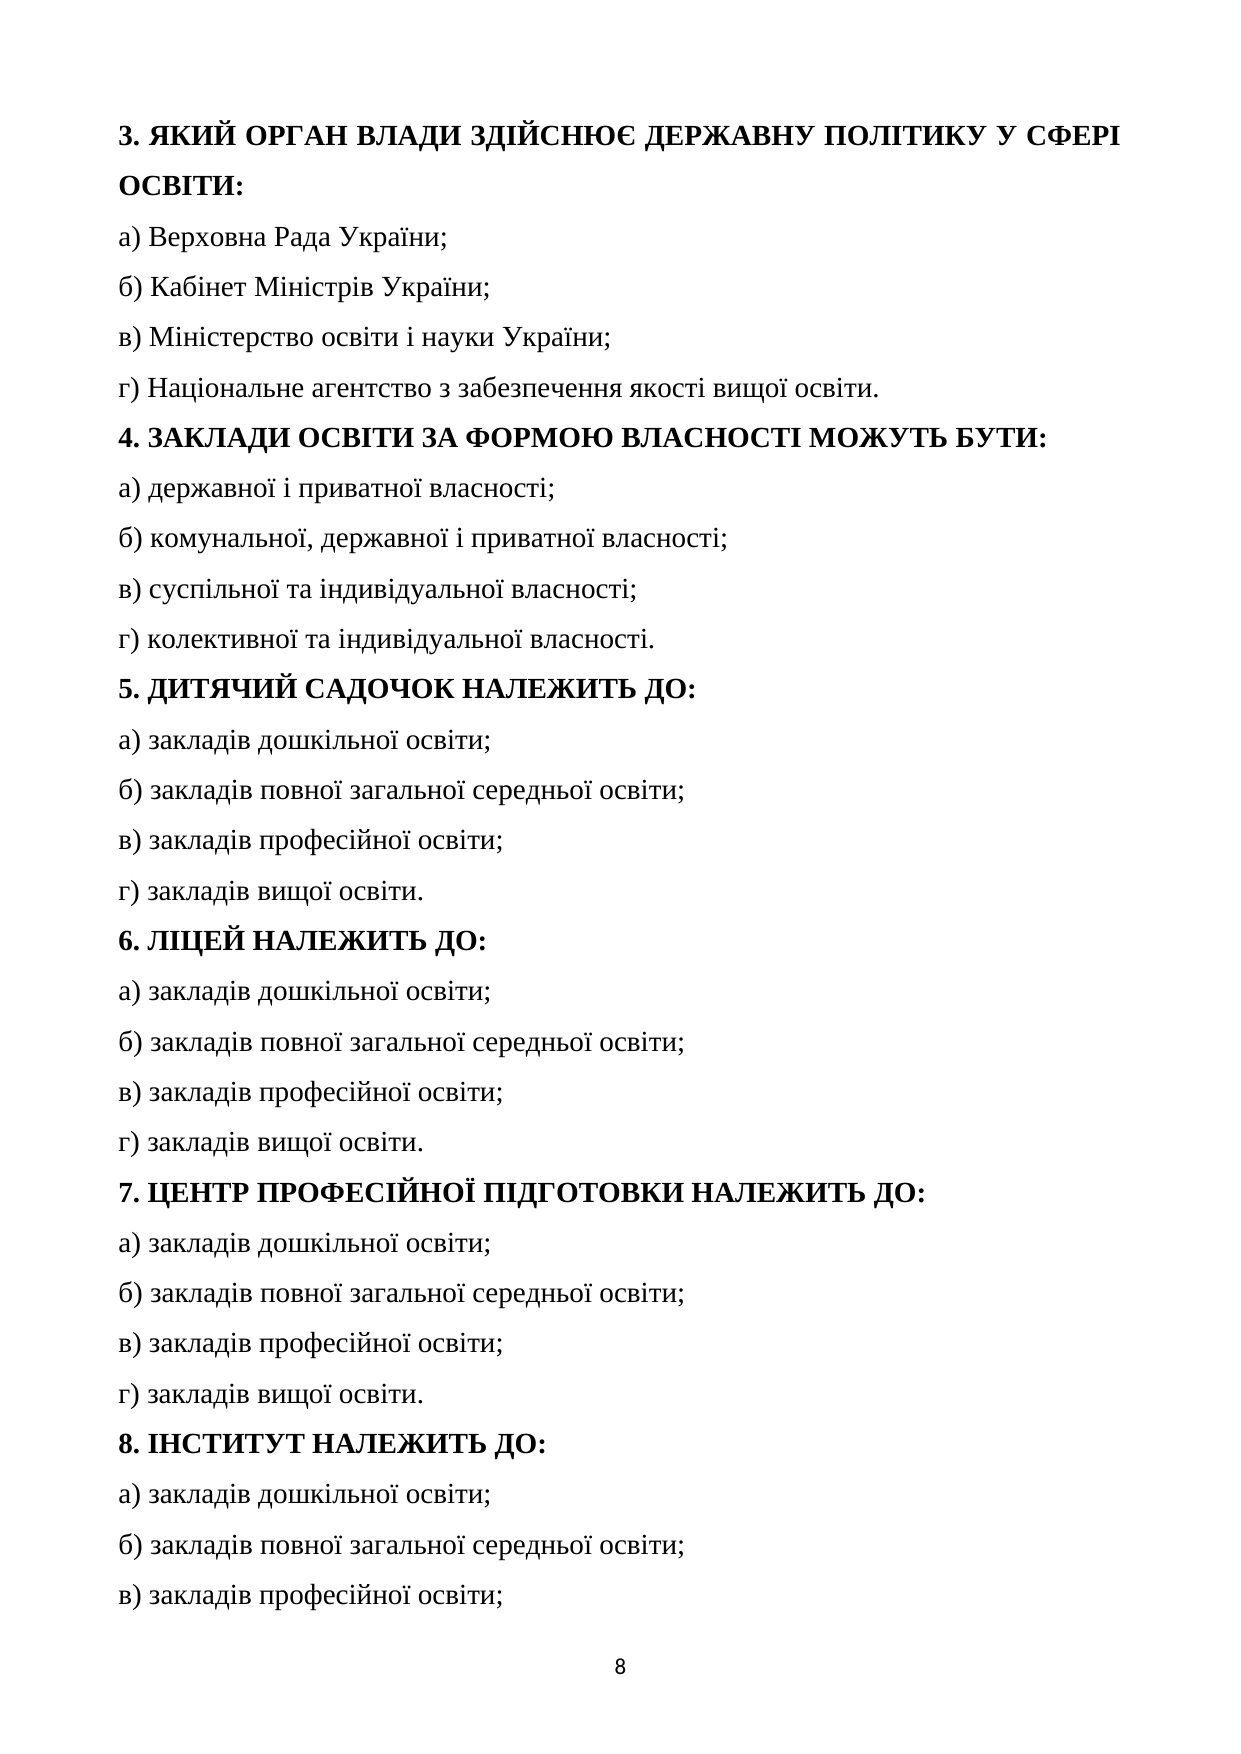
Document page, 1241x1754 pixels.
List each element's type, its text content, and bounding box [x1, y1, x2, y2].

text а) закладів дошкільної освіти; [118, 722, 1122, 755]
text а) Верховна Рада України; [118, 219, 1122, 252]
text 4. Заклади освіти за формою власності можуть бути: [118, 420, 1122, 453]
text г) закладів вищої освіти. [118, 873, 1122, 906]
text 7. Центр професійної підготовки належить до: [118, 1175, 1122, 1208]
text г) колективної та індивідуальної власності. [118, 621, 1122, 655]
text а) закладів дошкільної освіти; [118, 1477, 1122, 1510]
text в) Міністерство освіти і науки України; [118, 319, 1122, 353]
text г) закладів вищої освіти. [118, 1376, 1122, 1409]
text 3. Який орган влади здійснює державну політику у сфері освіти: [118, 118, 1122, 202]
text в) суспільної та індивідуальної власності; [118, 571, 1122, 604]
text б) закладів повної загальної середньої освіти; [118, 1527, 1122, 1560]
text г) Національне агентство з забезпечення якості вищої освіти. [118, 370, 1122, 403]
text 5. Дитячий садочок належить до: [118, 672, 1122, 705]
text в) закладів професійної освіти; [118, 822, 1122, 856]
text 8. Інститут належить до: [118, 1426, 1122, 1460]
text б) Кабінет Міністрів України; [118, 269, 1122, 303]
text а) державної і приватної власності; [118, 470, 1122, 504]
text в) закладів професійної освіти; [118, 1326, 1122, 1359]
text а) закладів дошкільної освіти; [118, 973, 1122, 1007]
text а) закладів дошкільної освіти; [118, 1225, 1122, 1258]
text в) закладів професійної освіти; [118, 1577, 1122, 1611]
text г) закладів вищої освіти. [118, 1124, 1122, 1158]
text 6. Ліцей належить до: [118, 923, 1122, 957]
text в) закладів професійної освіти; [118, 1074, 1122, 1108]
text б) закладів повної загальної середньої освіти; [118, 1275, 1122, 1309]
text б) комунальної, державної і приватної власності; [118, 521, 1122, 554]
text б) закладів повної загальної середньої освіти; [118, 772, 1122, 806]
text б) закладів повної загальної середньої освіти; [118, 1024, 1122, 1057]
